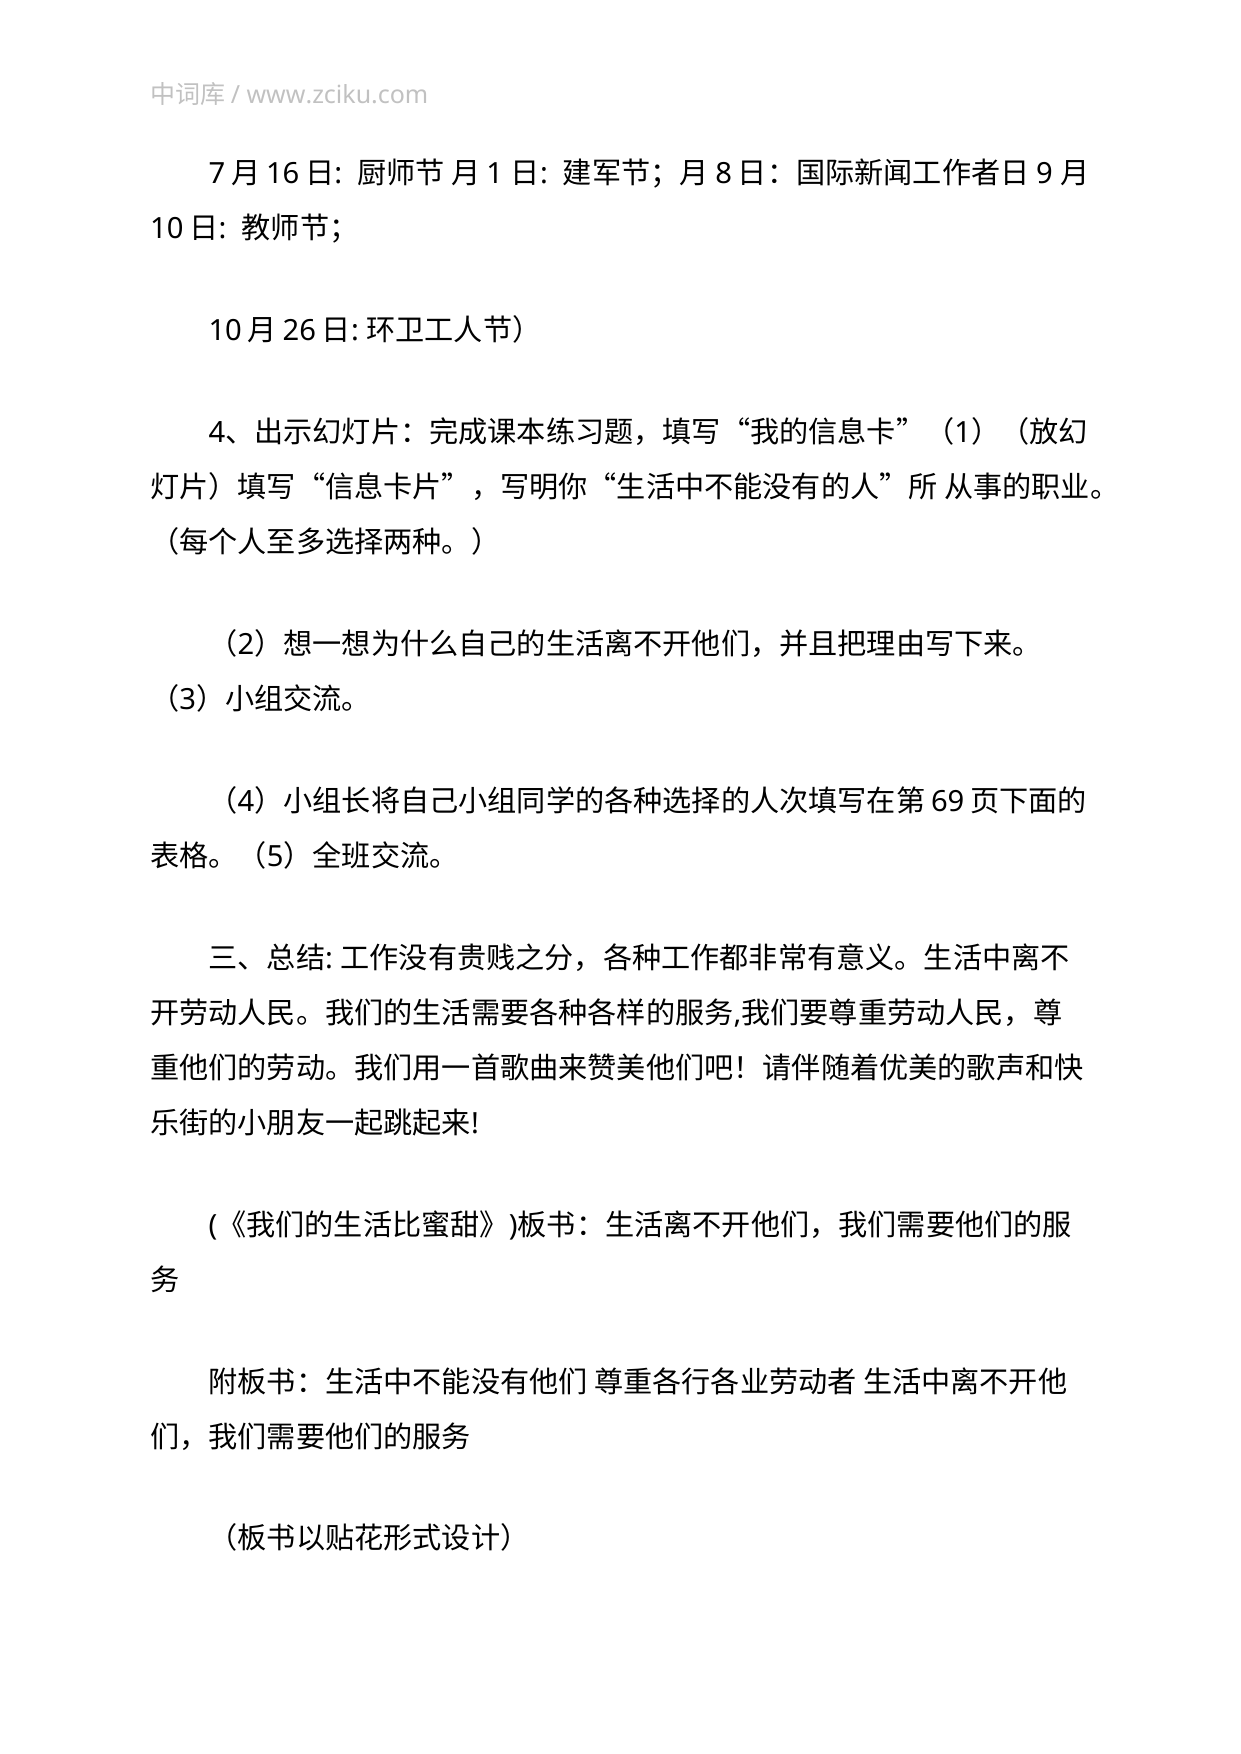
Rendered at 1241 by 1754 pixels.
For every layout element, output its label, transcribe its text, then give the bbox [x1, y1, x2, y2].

text （4）小组长将自己小组同学的各种选择的人次填写在第69页下面的表格。（5）全班交流。 [150, 778, 1090, 875]
text （板书以贴花形式设计） [150, 1515, 1090, 1557]
text （2）想一想为什么自己的生活离不开他们，并且把理由写下来。（3）小组交流。 [150, 621, 1090, 718]
text 10月26日: 环卫工人节） [150, 307, 1090, 349]
text 4、出示幻灯片：完成课本练习题，填写“我的信息卡”（1）（放幻灯片）填写“信息卡片”，写明你“生活中不能没有的人”所 从事的职业。（每个人至多选择两种。） [150, 409, 1090, 561]
text (《我们的生活比蜜甜》)板书：生活离不开他们，我们需要他们的服务 [150, 1201, 1090, 1299]
text 附板书：生活中不能没有他们 尊重各行各业劳动者 生活中离不开他们，我们需要他们的服务 [150, 1358, 1090, 1455]
text 7月16日: 厨师节 月1 日: 建军节；月 8日：国际新闻工作者日 9 月10日: 教师节； [150, 150, 1090, 247]
text 三、总结: 工作没有贵贱之分，各种工作都非常有意义。生活中离不开劳动人民。我们的生活需要各种各样的服务,我们要尊重劳动人民，尊重他们的劳动。我们用一首歌曲来赞美他们吧！请伴随着优美的歌声和快乐街的小朋友一起跳起来! [150, 934, 1090, 1142]
